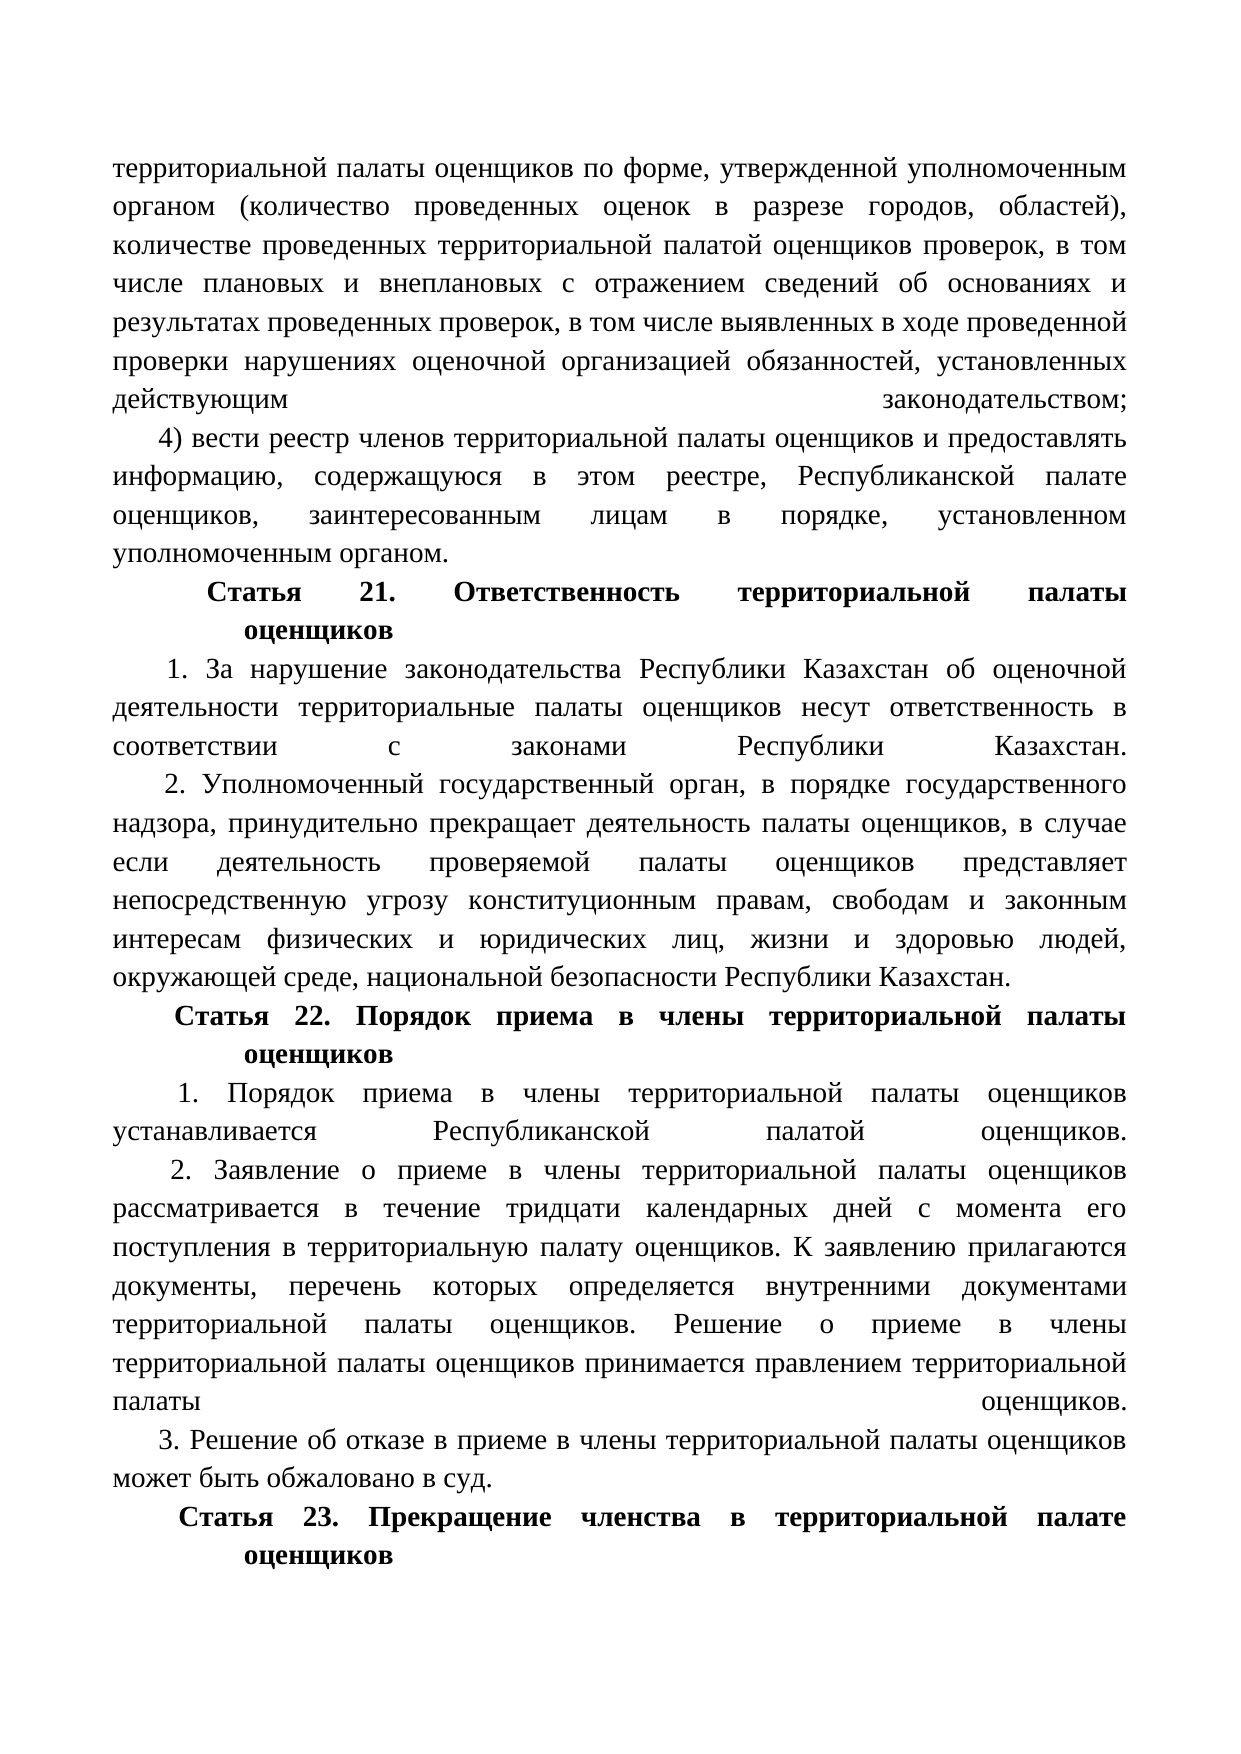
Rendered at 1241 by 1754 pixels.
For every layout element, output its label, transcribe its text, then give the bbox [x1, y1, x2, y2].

text Статья 23. Прекращение членства в территориальной палате оценщиков [112, 1499, 1128, 1571]
text 1. Порядок приема в члены территориальной палаты оценщиков устанавливается Республиканской палатой оценщиков. 2. Заявление о приеме в члены территориальной палаты оценщиков рассматривается в течение тридцати календарных дней с момента его поступления в территориальную палату оценщиков. К заявлению прилагаются документы, перечень которых определяется внутренними документами территориальной палаты оценщиков. Решение о приеме в члены территориальной палаты оценщиков принимается правлением территориальной палаты оценщиков. 3. Решение об отказе в приеме в члены территориальной палаты оценщиков может быть обжаловано в суд. [112, 1075, 1128, 1494]
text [112, 150, 1128, 569]
text Статья 21. Ответственность территориальной палаты оценщиков [112, 574, 1128, 646]
text 1. За нарушение законодательства Республики Казахстан об оценочной деятельности территориальные палаты оценщиков несут ответственность в соответствии с законами Республики Казахстан. 2. Уполномоченный государственный орган, в порядке государственного надзора, принудительно прекращает деятельность палаты оценщиков, в случае если деятельность проверяемой палаты оценщиков представляет непосредственную угрозу конституционным правам, свободам и законным интересам физических и юридических лиц, жизни и здоровью людей, окружающей среде, национальной безопасности Республики Казахстан. [112, 651, 1128, 993]
text Статья 22. Порядок приема в члены территориальной палаты оценщиков [112, 998, 1128, 1070]
